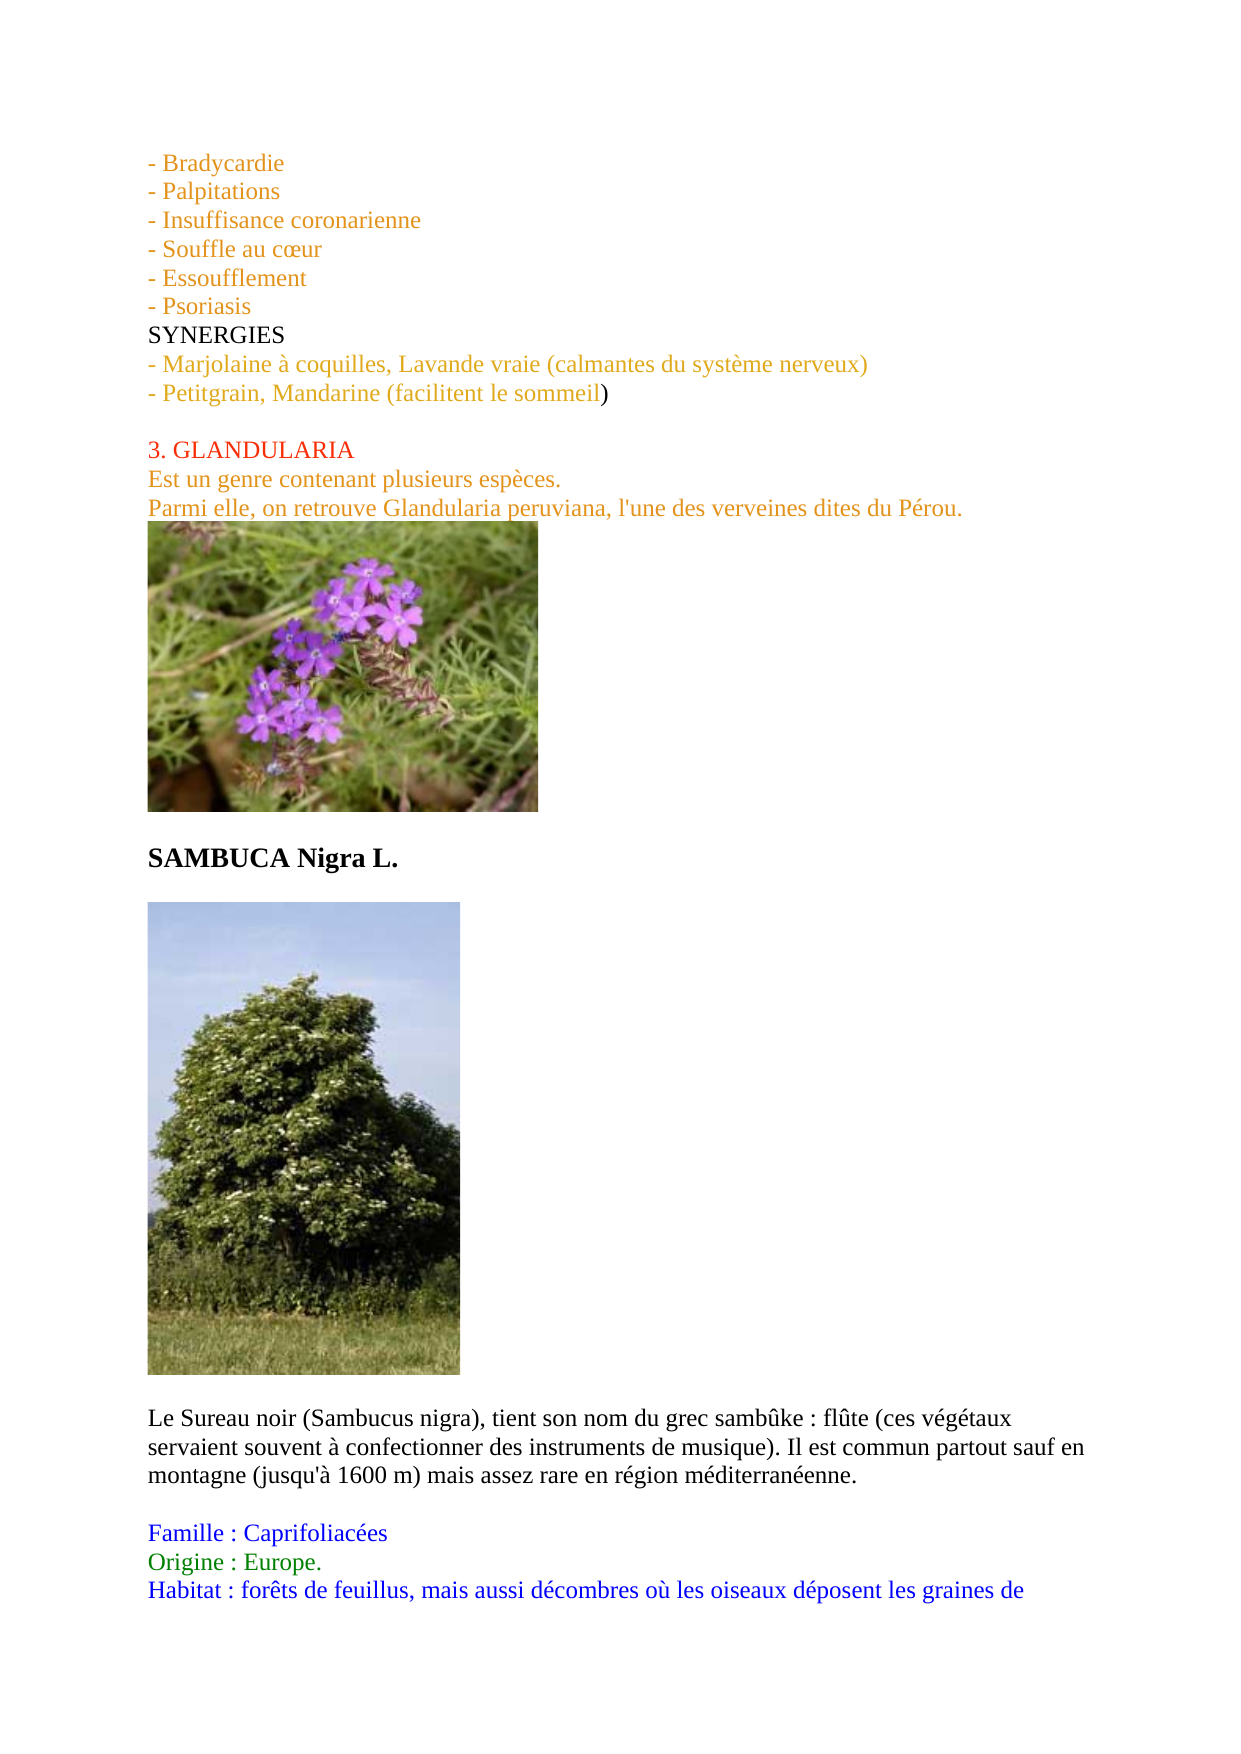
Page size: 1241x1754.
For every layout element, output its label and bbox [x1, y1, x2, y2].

picture [147, 902, 461, 1375]
text [148, 841, 1093, 1604]
picture [147, 521, 539, 812]
text [148, 148, 1093, 812]
